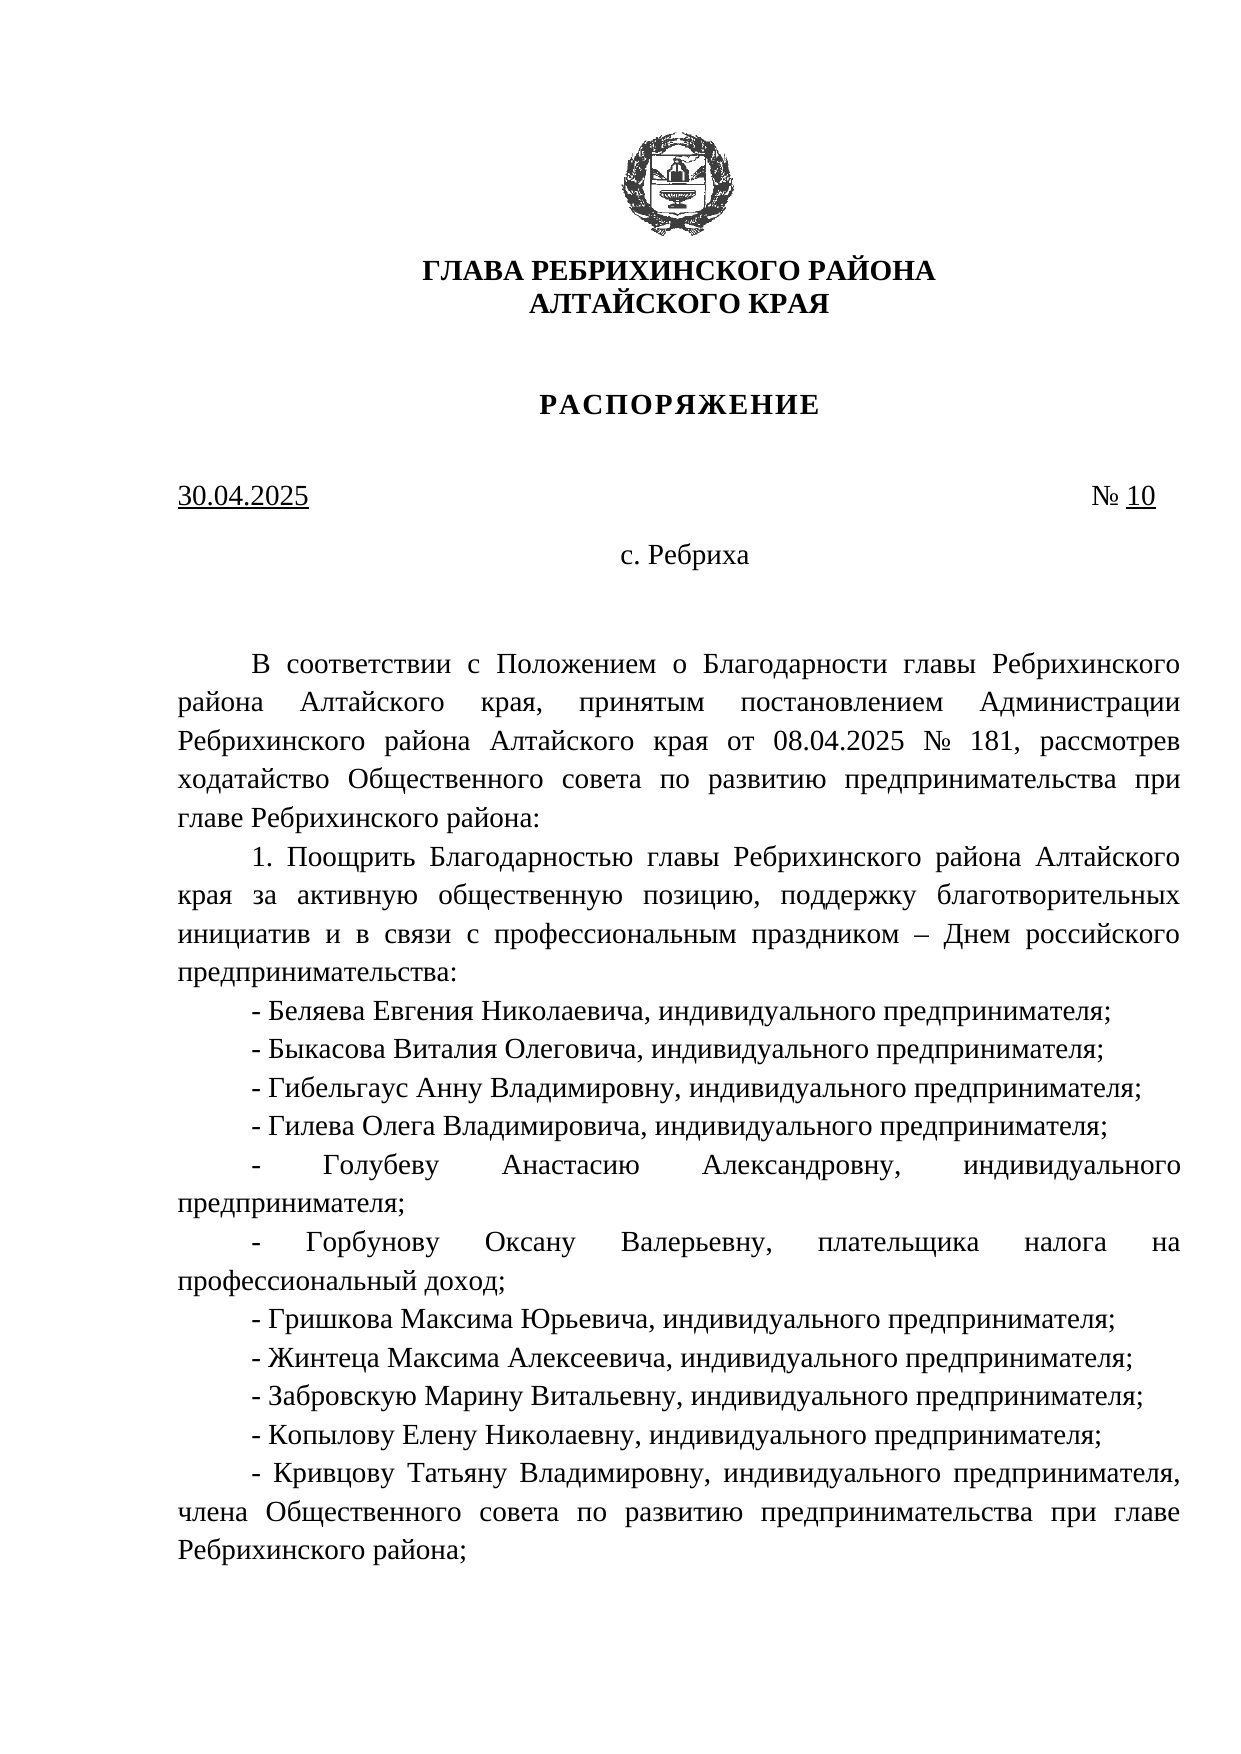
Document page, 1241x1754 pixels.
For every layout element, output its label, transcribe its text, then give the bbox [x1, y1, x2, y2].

table_header с. Ребриха [498, 478, 871, 596]
text - Горбунову Оксану Валерьевну, плательщика налога на профессиональный доход; [177, 1224, 1181, 1296]
table_header № 10 [871, 478, 1167, 596]
text - Беляева Евгения Николаевича, индивидуального предпринимателя; [177, 993, 1181, 1026]
text АЛТАЙСКОГО КРАЯ [177, 286, 1181, 320]
text - Быкасова Виталия Олеговича, индивидуального предпринимателя; [177, 1031, 1181, 1065]
text - Гришкова Максима Юрьевича, индивидуального предпринимателя; [177, 1301, 1181, 1335]
text - Жинтеца Максима Алексеевича, индивидуального предпринимателя; [177, 1340, 1181, 1373]
table_header 30.04.2025 [166, 478, 498, 596]
text - Забровскую Марину Витальевну, индивидуального предпринимателя; [177, 1378, 1181, 1412]
text - Копылову Елену Николаевну, индивидуального предпринимателя; [177, 1417, 1181, 1450]
text - Гибельгаус Анну Владимировну, индивидуального предпринимателя; [177, 1070, 1181, 1103]
text ГЛАВА РЕБРИХИНСКОГО РАЙОНА [177, 253, 1181, 286]
text В соответствии с Положением о Благодарности главы Ребрихинского района Алтайского края, принятым постановлением Администрации Ребрихинского района Алтайского края от 08.04.2025 № 181, рассмотрев ходатайство Общественного совета по развитию предпринимательства при главе Ребрихинского района: [177, 646, 1181, 834]
text - Кривцову Татьяну Владимировну, индивидуального предпринимателя, члена Общественного совета по развитию предпринимательства при главе Ребрихинского района; [177, 1455, 1181, 1566]
text РАСПОРЯЖЕНИЕ [177, 387, 1181, 421]
text - Голубеву Анастасию Александровну, индивидуального предпринимателя; [177, 1147, 1181, 1219]
text - Гилева Олега Владимировича, индивидуального предпринимателя; [177, 1108, 1181, 1142]
text 1. Поощрить Благодарностью главы Ребрихинского района Алтайского края за активную общественную позицию, поддержку благотворительных инициатив и в связи с профессиональным праздником – Днем российского предпринимательства: [177, 839, 1181, 988]
